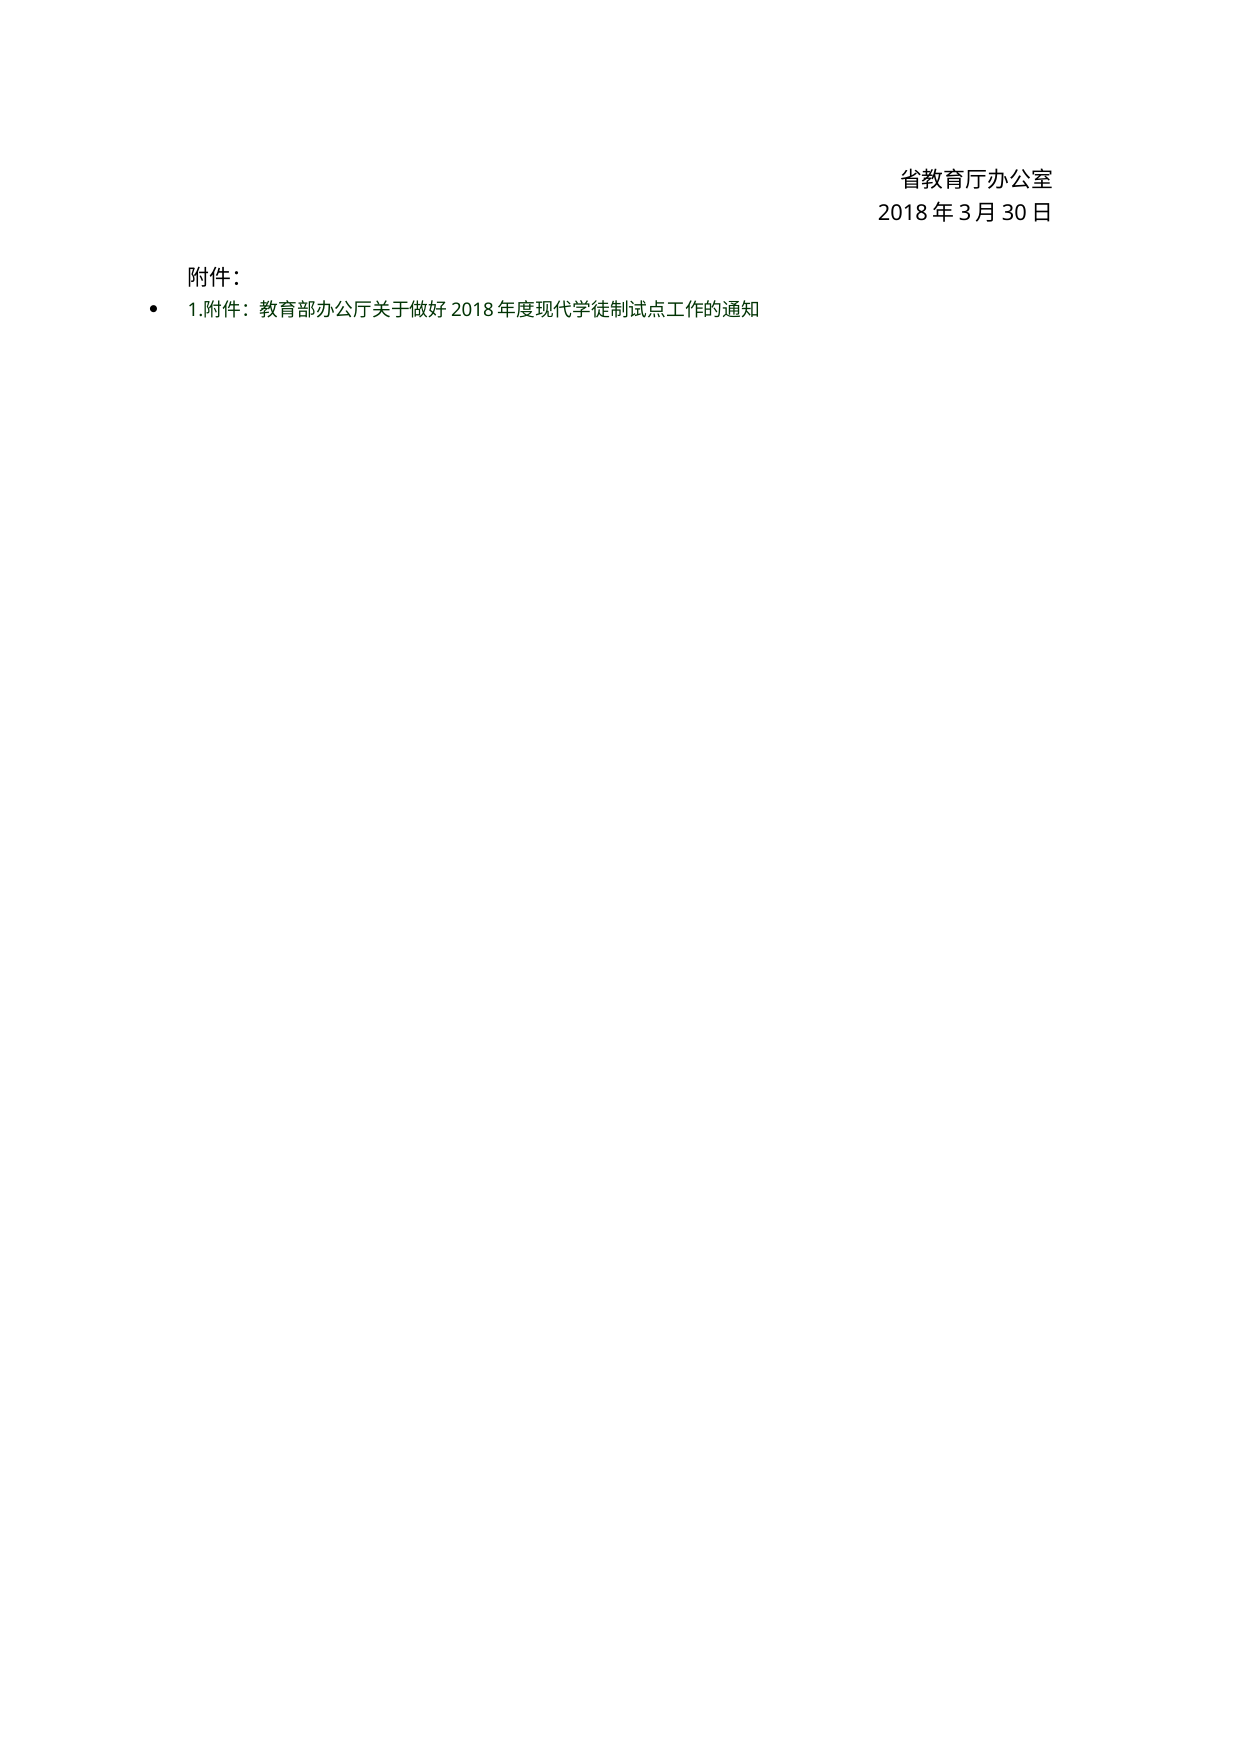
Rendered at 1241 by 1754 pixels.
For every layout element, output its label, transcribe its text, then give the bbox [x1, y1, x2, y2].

text 附件： [187, 259, 1053, 292]
list 1.附件：教育部办公厅关于做好2018年度现代学徒制试点工作的通知 [150, 292, 1053, 324]
text 省教育厅办公室 2018年3月30日 [187, 162, 1053, 227]
